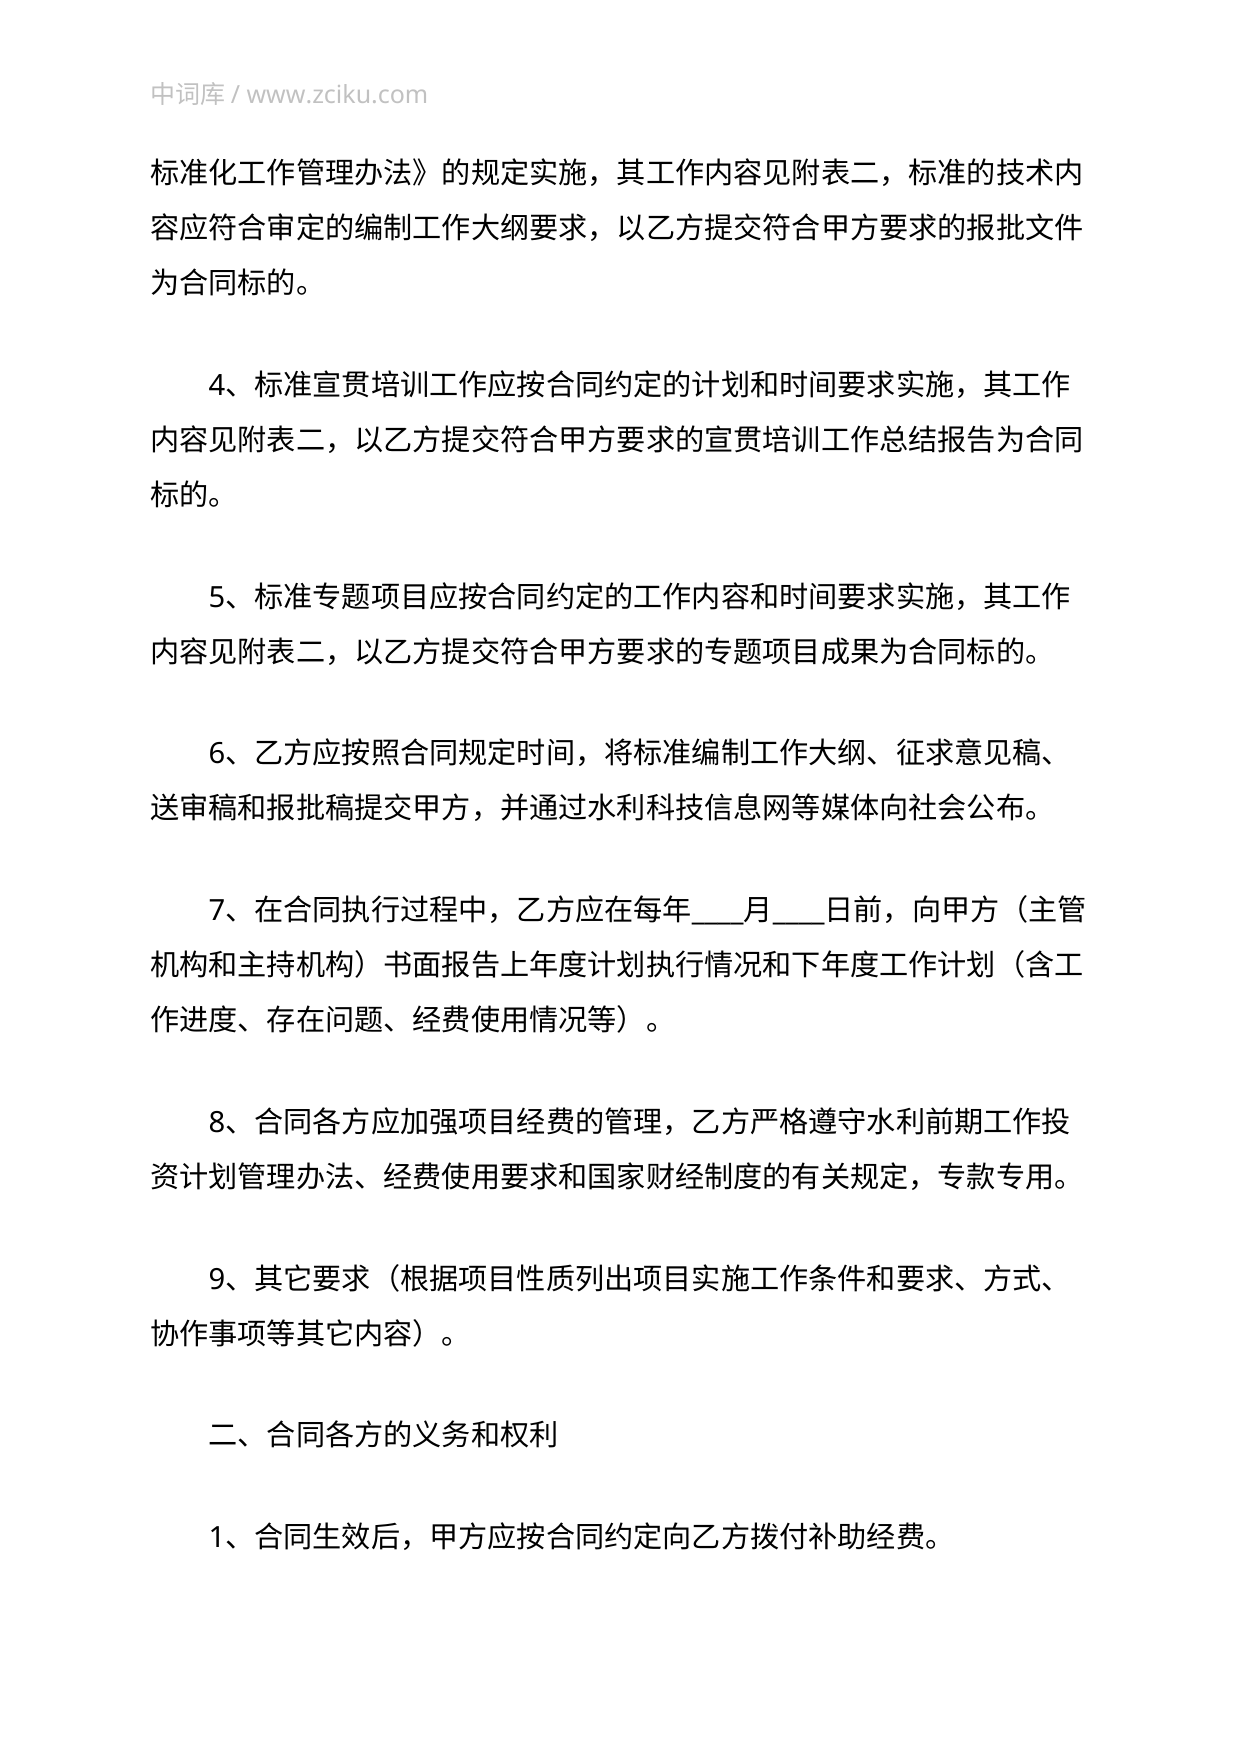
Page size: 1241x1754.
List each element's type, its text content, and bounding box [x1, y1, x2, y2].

text 5、标准专题项目应按合同约定的工作内容和时间要求实施，其工作内容见附表二，以乙方提交符合甲方要求的专题项目成果为合同标的。 [150, 573, 1090, 671]
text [150, 150, 1090, 302]
text 二、合同各方的义务和权利 [150, 1412, 1090, 1454]
text 6、乙方应按照合同规定时间，将标准编制工作大纲、征求意见稿、送审稿和报批稿提交甲方，并通过水利科技信息网等媒体向社会公布。 [150, 730, 1090, 827]
text 9、其它要求（根据项目性质列出项目实施工作条件和要求、方式、协作事项等其它内容）。 [150, 1255, 1090, 1352]
text 7、在合同执行过程中，乙方应在每年____月____日前，向甲方（主管机构和主持机构）书面报告上年度计划执行情况和下年度工作计划（含工作进度、存在问题、经费使用情况等）。 [150, 887, 1090, 1039]
text 8、合同各方应加强项目经费的管理，乙方严格遵守水利前期工作投资计划管理办法、经费使用要求和国家财经制度的有关规定，专款专用。 [150, 1098, 1090, 1196]
text 1、合同生效后，甲方应按合同约定向乙方拨付补助经费。 [150, 1514, 1090, 1556]
text 4、标准宣贯培训工作应按合同约定的计划和时间要求实施，其工作内容见附表二，以乙方提交符合甲方要求的宣贯培训工作总结报告为合同标的。 [150, 362, 1090, 514]
